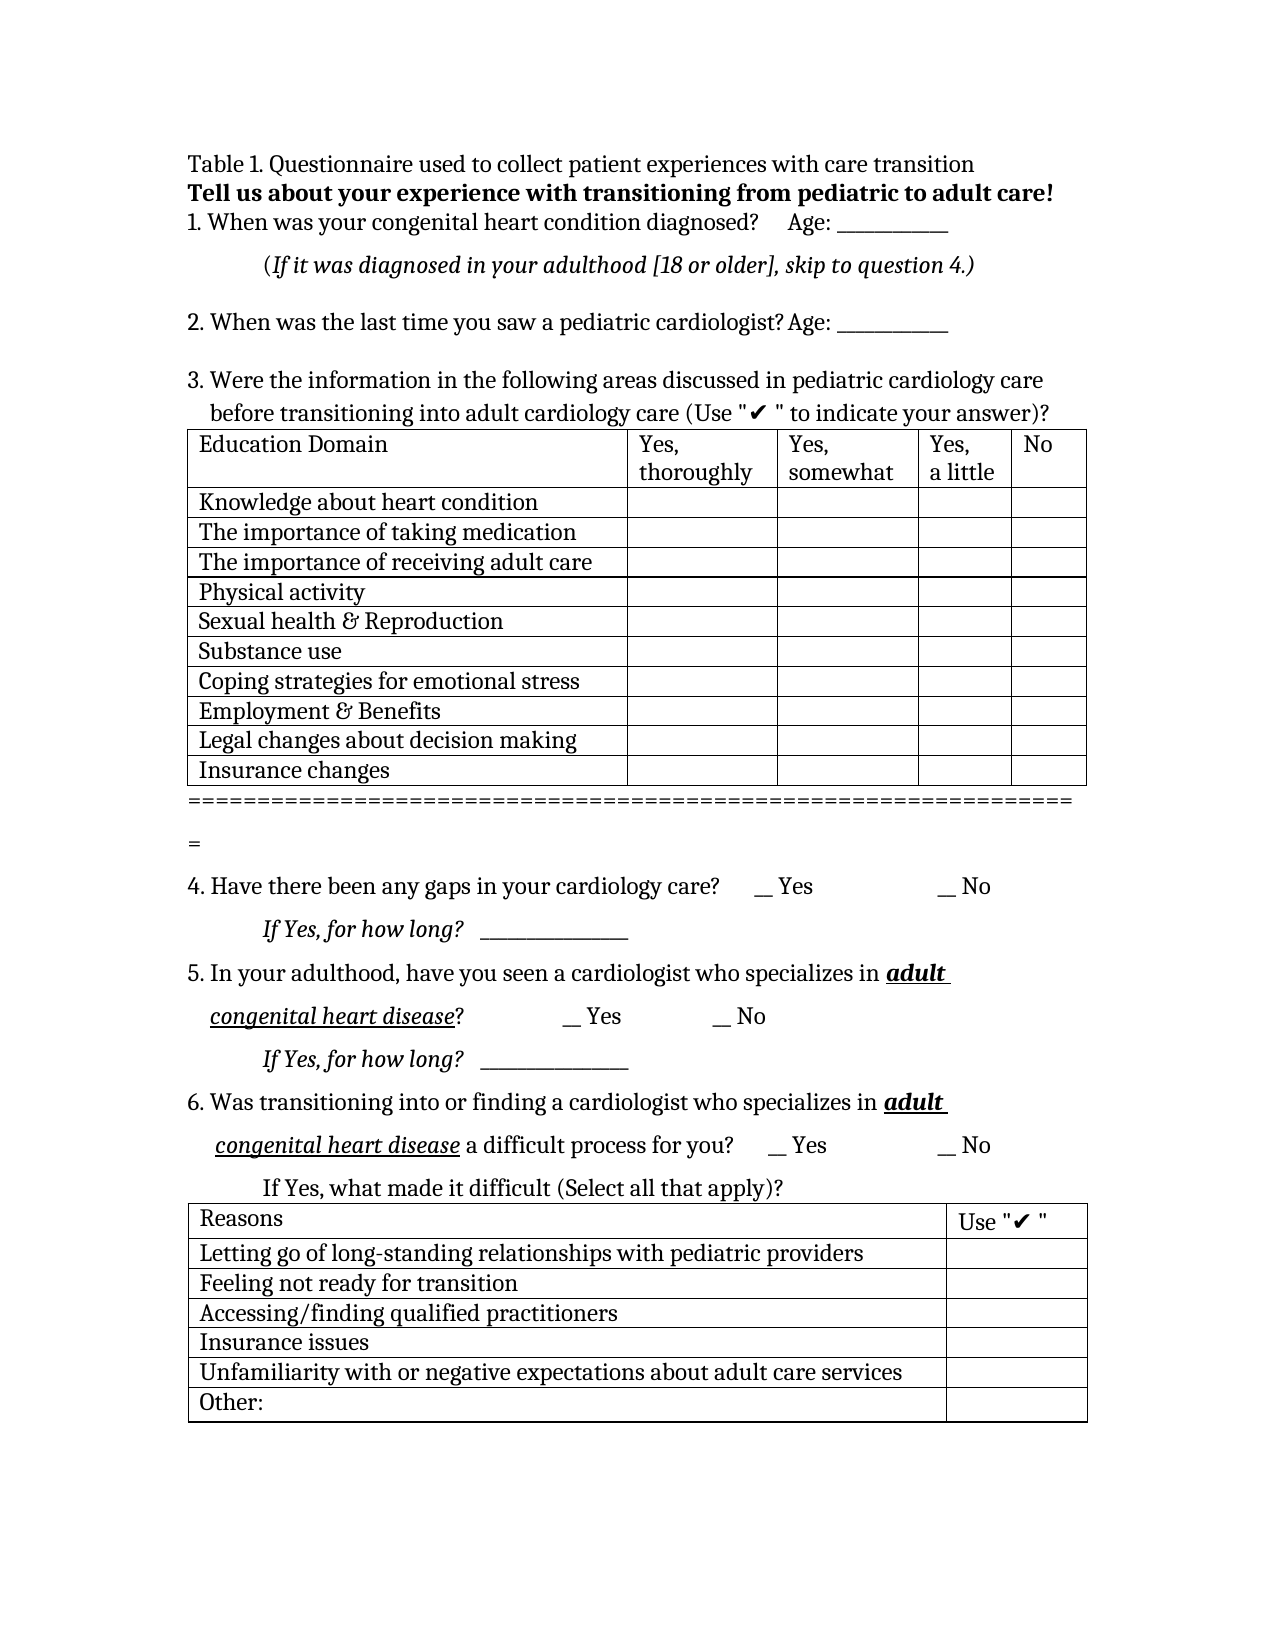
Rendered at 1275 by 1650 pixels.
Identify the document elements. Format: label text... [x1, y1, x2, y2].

table_cell [1012, 726, 1086, 755]
table_cell [919, 667, 1011, 696]
table_cell Employment & Benefits [188, 697, 627, 725]
table_cell [1012, 488, 1086, 517]
text ================================================================= [187, 786, 1087, 858]
table_cell [919, 637, 1011, 666]
table_header Reasons [189, 1204, 946, 1238]
table_cell [1012, 578, 1086, 606]
table_cell Accessing/finding qualified practitioners [189, 1299, 946, 1327]
table_cell Other: [189, 1388, 946, 1421]
table_cell The importance of receiving adult care [188, 548, 627, 576]
table_cell [778, 548, 918, 576]
table_cell [778, 667, 918, 696]
text Table 1. Questionnaire used to collect patient experiences with care transition [187, 150, 1087, 179]
table_cell [778, 578, 918, 606]
table_cell [778, 607, 918, 636]
table_cell [628, 488, 777, 517]
table_cell [778, 697, 918, 725]
text congenital heart disease a difficult process for you? __ Yes __ No [187, 1131, 1087, 1160]
table_cell Substance use [188, 637, 627, 666]
text If Yes, for how long? ________________ [187, 1045, 1087, 1073]
table_header No [1012, 430, 1086, 487]
text 6. Was transitioning into or finding a cardiologist who specializes in adult [187, 1088, 1087, 1117]
table_cell [778, 518, 918, 547]
table_cell Letting go of long-standing relationships with pediatric providers [189, 1239, 946, 1268]
table_cell [919, 518, 1011, 547]
table_cell The importance of taking medication [188, 518, 627, 547]
table_cell [947, 1358, 1087, 1387]
table_cell [1012, 548, 1086, 576]
table_cell Insurance changes [188, 756, 627, 785]
table_cell [628, 607, 777, 636]
table_cell [947, 1388, 1087, 1421]
text If Yes, for how long? ________________ [187, 915, 1087, 944]
table_cell [628, 578, 777, 606]
text 2. When was the last time you saw a pediatric cardiologist? Age: ____________ [187, 308, 1087, 337]
table_cell [628, 667, 777, 696]
table_cell [947, 1269, 1087, 1297]
table_cell [1012, 756, 1086, 785]
table_cell [628, 518, 777, 547]
table_cell [1012, 518, 1086, 547]
table_cell [919, 548, 1011, 576]
text (If it was diagnosed in your adulthood [18 or older], skip to question 4.) [187, 251, 1087, 279]
table_cell Unfamiliarity with or negative expectations about adult care services [189, 1358, 946, 1387]
table_cell [1012, 697, 1086, 725]
text before transitioning into adult cardiology care (Use "✔ " to indicate your answer)? [187, 394, 1087, 428]
table_cell [628, 756, 777, 785]
table_cell [628, 726, 777, 755]
table_cell Knowledge about heart condition [188, 488, 627, 517]
text Tell us about your experience with transitioning from pediatric to adult care! [187, 179, 1087, 207]
table_cell [947, 1328, 1087, 1357]
table_cell [1012, 667, 1086, 696]
table_header Yes, a little [919, 430, 1011, 487]
text 1. When was your congenital heart condition diagnosed? Age: ____________ [187, 207, 1087, 236]
table_cell Sexual health & Reproduction [188, 607, 627, 636]
table_cell [947, 1239, 1087, 1268]
table_cell Physical activity [188, 578, 627, 606]
table_cell [947, 1299, 1087, 1327]
table_cell Feeling not ready for transition [189, 1269, 946, 1297]
table_cell [628, 697, 777, 725]
table_cell [628, 637, 777, 666]
table_header Yes, somewhat [778, 430, 918, 487]
text congenital heart disease? __ Yes __ No [187, 1002, 1087, 1030]
table_cell [919, 607, 1011, 636]
table_header Education Domain [188, 430, 627, 487]
table_cell Insurance issues [189, 1328, 946, 1357]
table_header Yes, thoroughly [628, 430, 777, 487]
table_cell [919, 488, 1011, 517]
table_cell [1012, 607, 1086, 636]
table_cell [778, 726, 918, 755]
text If Yes, what made it difficult (Select all that apply)? [187, 1174, 1087, 1203]
table_cell [628, 548, 777, 576]
table_cell Coping strategies for emotional stress [188, 667, 627, 696]
table_cell Legal changes about decision making [188, 726, 627, 755]
table_header Use "✔ " [947, 1204, 1087, 1238]
table_cell [919, 578, 1011, 606]
text 5. In your adulthood, have you seen a cardiologist who specializes in adult [187, 958, 1087, 987]
table_cell [1012, 637, 1086, 666]
table_cell [919, 697, 1011, 725]
text 3. Were the information in the following areas discussed in pediatric cardiology care [187, 366, 1087, 394]
table_cell [919, 756, 1011, 785]
text 4. Have there been any gaps in your cardiology care? __ Yes __ No [187, 872, 1087, 901]
table_cell [778, 637, 918, 666]
table_cell [778, 756, 918, 785]
table_cell [919, 726, 1011, 755]
table_cell [778, 488, 918, 517]
